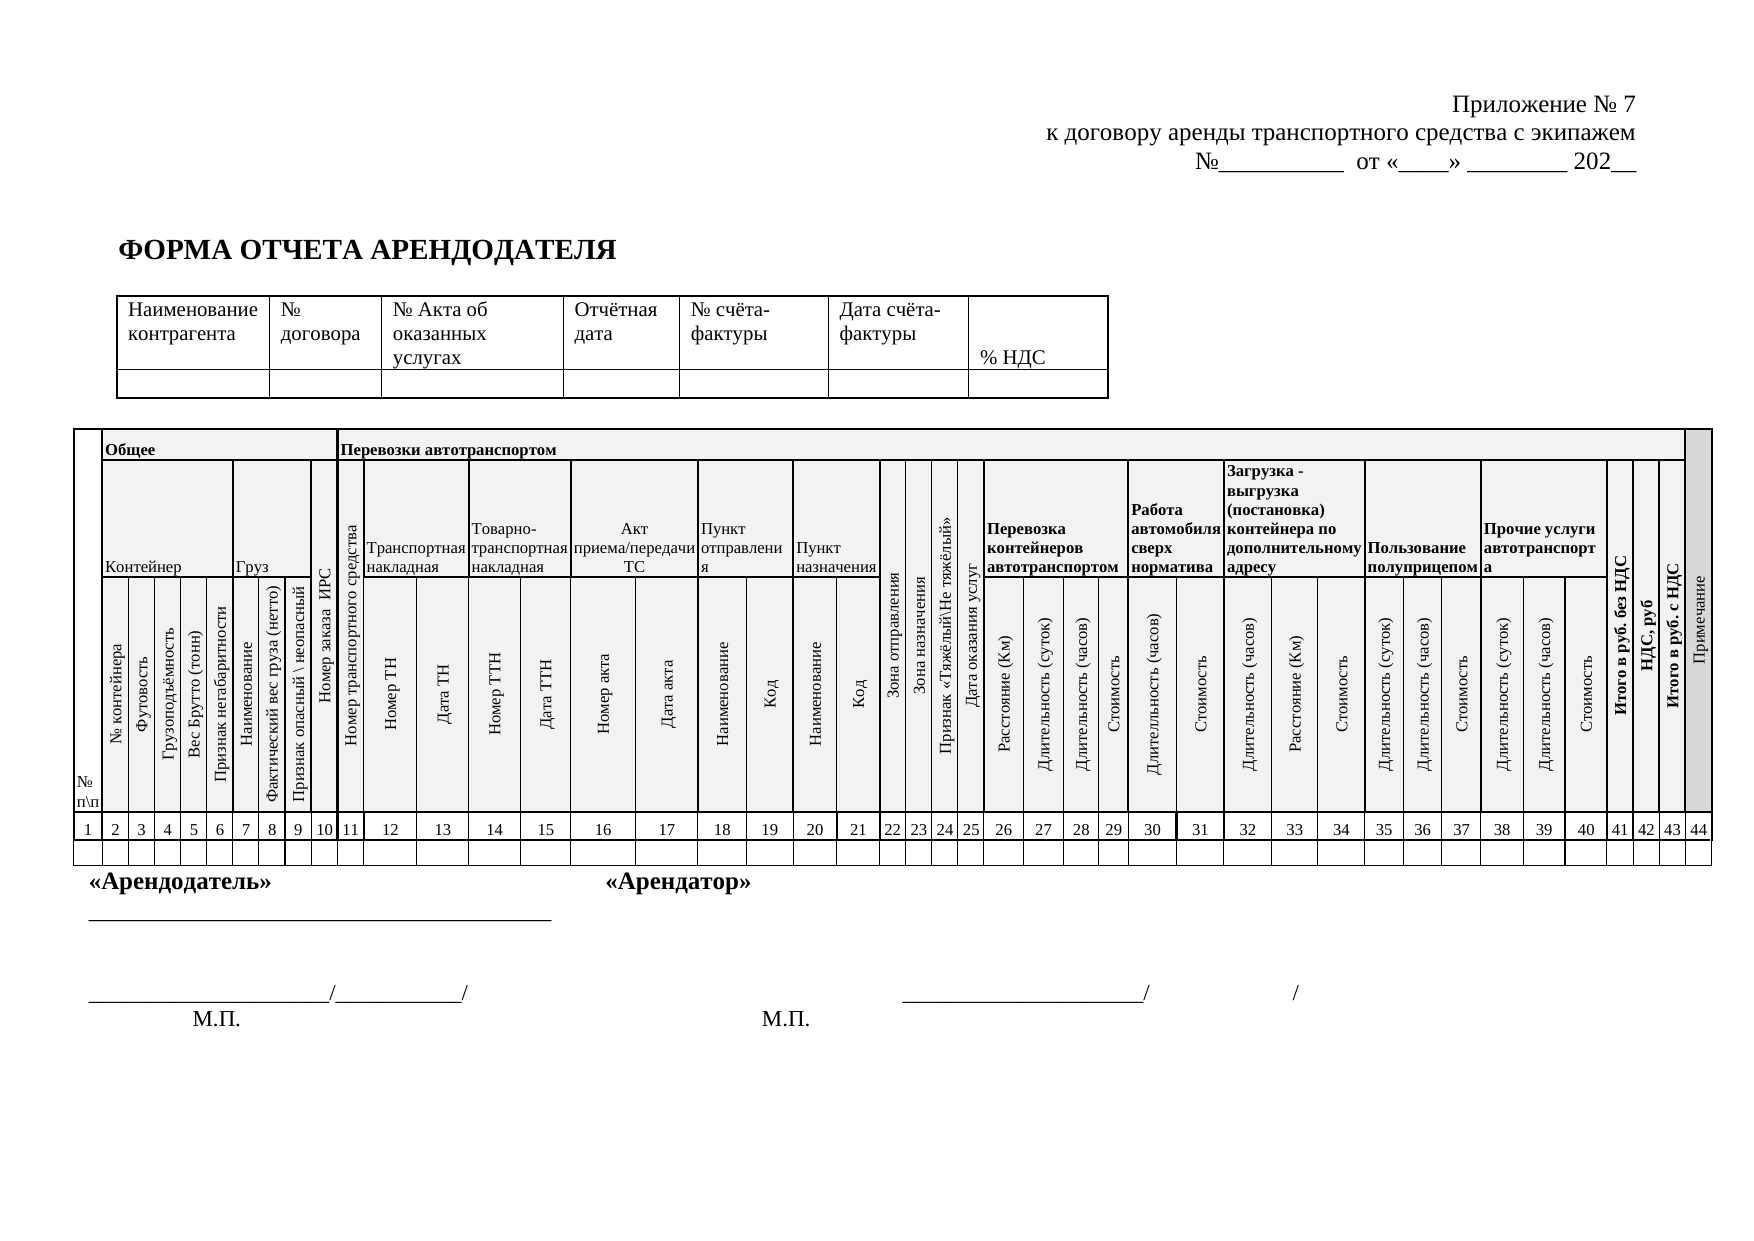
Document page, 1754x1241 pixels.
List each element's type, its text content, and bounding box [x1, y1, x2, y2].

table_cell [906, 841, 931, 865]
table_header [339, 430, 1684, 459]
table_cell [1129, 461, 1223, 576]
text №__________ от «____» ________ 202__ [118, 146, 1636, 175]
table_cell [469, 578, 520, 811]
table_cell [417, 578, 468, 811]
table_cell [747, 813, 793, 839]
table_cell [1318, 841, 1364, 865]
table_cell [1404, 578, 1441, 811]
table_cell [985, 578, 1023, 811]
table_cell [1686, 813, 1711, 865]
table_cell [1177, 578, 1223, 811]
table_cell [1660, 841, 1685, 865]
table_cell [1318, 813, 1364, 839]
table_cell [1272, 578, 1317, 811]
text _____________________________________ [88, 895, 1636, 924]
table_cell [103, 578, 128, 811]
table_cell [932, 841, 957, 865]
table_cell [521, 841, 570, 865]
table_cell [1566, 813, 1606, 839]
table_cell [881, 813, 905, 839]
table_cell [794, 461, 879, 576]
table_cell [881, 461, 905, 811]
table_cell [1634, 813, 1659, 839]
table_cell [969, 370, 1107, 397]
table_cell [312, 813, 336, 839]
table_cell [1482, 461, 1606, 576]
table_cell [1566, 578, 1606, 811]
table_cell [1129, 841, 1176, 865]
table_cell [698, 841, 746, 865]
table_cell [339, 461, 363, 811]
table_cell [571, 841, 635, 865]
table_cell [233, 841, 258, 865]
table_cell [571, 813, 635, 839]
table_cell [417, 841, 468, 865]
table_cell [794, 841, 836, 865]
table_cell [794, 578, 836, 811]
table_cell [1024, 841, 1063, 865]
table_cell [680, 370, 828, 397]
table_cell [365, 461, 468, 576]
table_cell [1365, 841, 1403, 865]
text Приложение № 7 [118, 89, 1636, 117]
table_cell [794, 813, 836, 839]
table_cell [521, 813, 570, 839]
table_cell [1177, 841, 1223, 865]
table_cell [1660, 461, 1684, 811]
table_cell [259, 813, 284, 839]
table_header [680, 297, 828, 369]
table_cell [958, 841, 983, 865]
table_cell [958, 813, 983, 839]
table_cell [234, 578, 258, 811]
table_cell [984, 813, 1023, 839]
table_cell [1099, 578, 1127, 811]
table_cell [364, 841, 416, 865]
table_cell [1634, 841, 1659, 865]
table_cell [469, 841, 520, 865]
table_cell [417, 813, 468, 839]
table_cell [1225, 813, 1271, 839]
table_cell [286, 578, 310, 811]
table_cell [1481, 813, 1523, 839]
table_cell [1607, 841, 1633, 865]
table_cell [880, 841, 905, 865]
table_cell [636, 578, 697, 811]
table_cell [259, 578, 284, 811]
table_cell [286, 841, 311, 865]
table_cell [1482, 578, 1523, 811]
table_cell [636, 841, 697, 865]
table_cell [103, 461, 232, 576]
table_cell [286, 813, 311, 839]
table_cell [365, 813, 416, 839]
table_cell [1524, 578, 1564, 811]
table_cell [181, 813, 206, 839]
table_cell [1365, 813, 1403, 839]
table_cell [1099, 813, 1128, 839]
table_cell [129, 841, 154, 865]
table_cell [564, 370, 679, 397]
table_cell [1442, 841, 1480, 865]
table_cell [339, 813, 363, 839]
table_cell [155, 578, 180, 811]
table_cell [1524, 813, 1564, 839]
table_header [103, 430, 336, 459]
text М.П. М.П. [118, 1005, 1636, 1032]
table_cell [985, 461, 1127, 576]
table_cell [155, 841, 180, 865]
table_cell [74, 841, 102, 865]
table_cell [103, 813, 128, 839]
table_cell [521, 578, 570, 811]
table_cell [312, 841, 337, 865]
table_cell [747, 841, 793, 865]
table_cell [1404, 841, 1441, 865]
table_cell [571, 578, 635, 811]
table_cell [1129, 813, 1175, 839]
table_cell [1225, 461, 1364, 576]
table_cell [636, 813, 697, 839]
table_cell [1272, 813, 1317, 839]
text ФОРМА ОТЧЕТА АРЕНДОДАТЕЛЯ [118, 232, 1636, 266]
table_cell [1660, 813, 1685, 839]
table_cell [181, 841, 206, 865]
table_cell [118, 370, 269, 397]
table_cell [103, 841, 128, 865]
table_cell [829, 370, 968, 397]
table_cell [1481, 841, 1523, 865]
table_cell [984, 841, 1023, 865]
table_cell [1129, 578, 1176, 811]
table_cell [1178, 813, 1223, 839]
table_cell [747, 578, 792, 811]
text «Арендодатель» «Арендатор» [88, 866, 1636, 895]
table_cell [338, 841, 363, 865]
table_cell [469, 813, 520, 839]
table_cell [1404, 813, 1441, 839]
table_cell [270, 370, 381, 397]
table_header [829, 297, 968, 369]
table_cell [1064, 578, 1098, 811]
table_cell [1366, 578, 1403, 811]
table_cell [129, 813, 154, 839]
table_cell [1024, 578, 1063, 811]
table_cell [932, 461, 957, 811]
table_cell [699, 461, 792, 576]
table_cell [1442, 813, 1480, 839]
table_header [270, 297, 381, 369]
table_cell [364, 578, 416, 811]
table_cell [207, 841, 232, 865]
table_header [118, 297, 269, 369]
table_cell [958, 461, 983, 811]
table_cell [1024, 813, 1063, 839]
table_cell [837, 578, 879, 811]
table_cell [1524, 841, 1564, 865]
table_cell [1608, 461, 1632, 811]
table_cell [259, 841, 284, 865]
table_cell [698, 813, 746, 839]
text к договору аренды транспортного средства с экипажем [118, 117, 1636, 146]
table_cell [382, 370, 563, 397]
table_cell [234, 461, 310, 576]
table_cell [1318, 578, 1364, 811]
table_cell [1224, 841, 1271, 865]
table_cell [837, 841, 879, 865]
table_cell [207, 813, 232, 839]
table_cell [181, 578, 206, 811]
text _____________________/___________/ _____________________/ / [88, 979, 1636, 1005]
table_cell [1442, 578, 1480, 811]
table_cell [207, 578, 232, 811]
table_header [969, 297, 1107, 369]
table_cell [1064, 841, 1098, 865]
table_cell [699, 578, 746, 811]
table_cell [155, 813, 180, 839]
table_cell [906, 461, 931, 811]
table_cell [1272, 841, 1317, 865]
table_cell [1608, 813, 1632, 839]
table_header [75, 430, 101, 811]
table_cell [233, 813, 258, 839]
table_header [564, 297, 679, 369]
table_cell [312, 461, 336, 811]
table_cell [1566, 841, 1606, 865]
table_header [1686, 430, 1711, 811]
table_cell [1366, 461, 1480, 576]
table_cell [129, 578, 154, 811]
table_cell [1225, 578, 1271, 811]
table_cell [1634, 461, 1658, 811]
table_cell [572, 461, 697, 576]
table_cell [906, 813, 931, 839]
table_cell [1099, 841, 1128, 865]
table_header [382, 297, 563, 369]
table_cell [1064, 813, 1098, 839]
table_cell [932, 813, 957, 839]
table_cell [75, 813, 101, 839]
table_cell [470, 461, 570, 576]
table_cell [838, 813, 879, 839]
